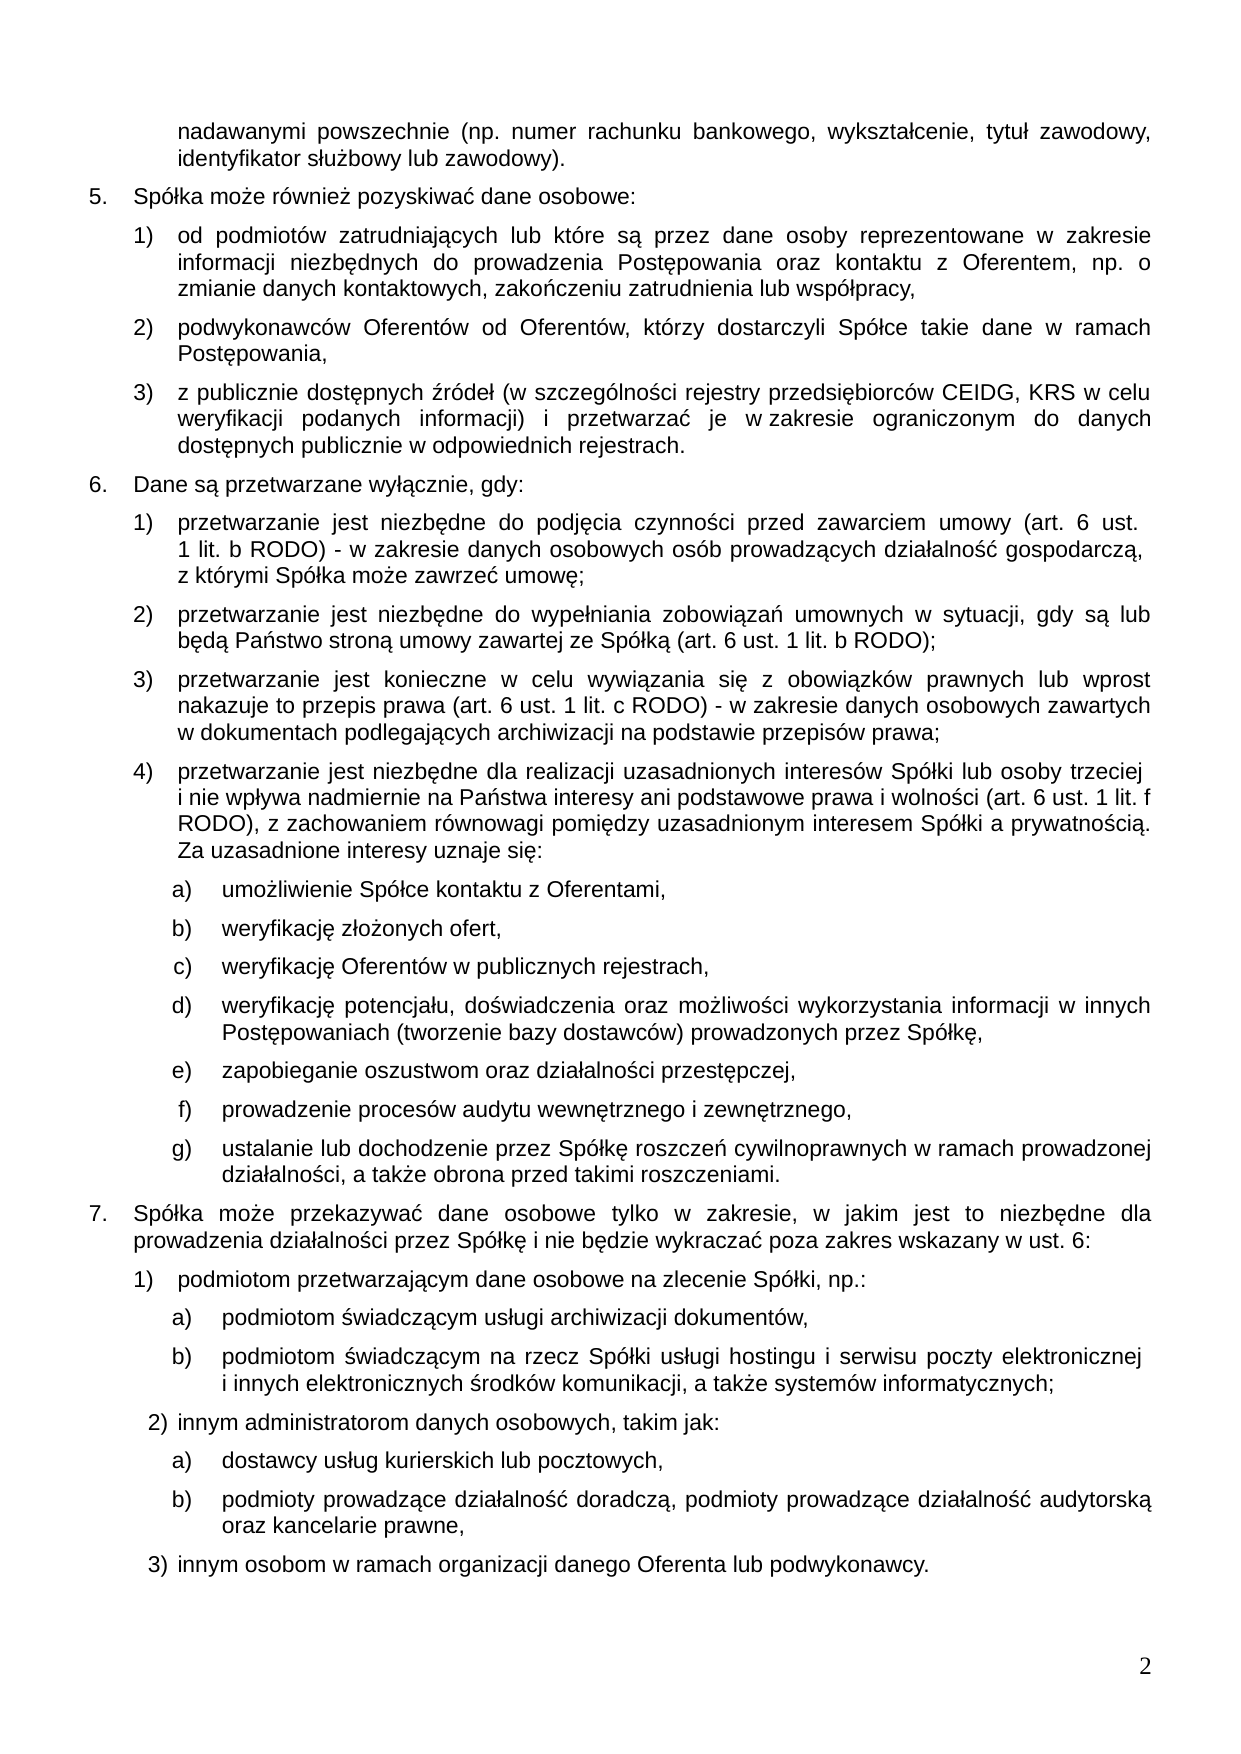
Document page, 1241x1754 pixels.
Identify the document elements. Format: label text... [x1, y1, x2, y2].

list umożliwienie Spółce kontaktu z Oferentami, [192, 876, 1152, 902]
list od podmiotów zatrudniających lub które są przez dane osoby reprezentowane w zakresie informacji niezbędnych do prowadzenia Postępowania oraz kontaktu z Oferentem, np. o zmianie danych kontaktowych, zakończeniu zatrudnienia lub współpracy, [133, 222, 1152, 301]
list innym osobom w ramach organizacji danego Oferenta lub podwykonawcy. [148, 1551, 1152, 1578]
list dostawcy usług kurierskich lub pocztowych, [192, 1447, 1152, 1474]
list przetwarzanie jest niezbędne do podjęcia czynności przed zawarciem umowy (art. 6 ust. 1 lit. b RODO) - w zakresie danych osobowych osób prowadzących działalność gospodarczą, z którymi Spółka może zawrzeć umowę; [133, 509, 1152, 588]
list weryfikację potencjału, doświadczenia oraz możliwości wykorzystania informacji w innych Postępowaniach (tworzenie bazy dostawców) prowadzonych przez Spółkę, [192, 992, 1152, 1045]
list zapobieganie oszustwom oraz działalności przestępczej, [192, 1057, 1152, 1084]
list przetwarzanie jest niezbędne dla realizacji uzasadnionych interesów Spółki lub osoby trzeciej i nie wpływa nadmiernie na Państwa interesy ani podstawowe prawa i wolności (art. 6 ust. 1 lit. f RODO), z zachowaniem równowagi pomiędzy uzasadnionym interesem Spółki a prywatnością. Za uzasadnione interesy uznaje się: [133, 758, 1152, 863]
list Spółka może również pozyskiwać dane osobowe: [89, 183, 1152, 210]
list podmiotom przetwarzającym dane osobowe na zlecenie Spółki, np.: [133, 1266, 1152, 1292]
list podwykonawców Oferentów od Oferentów, którzy dostarczyli Spółce takie dane w ramach Postępowania, [133, 314, 1152, 366]
list z publicznie dostępnych źródeł (w szczególności rejestry przedsiębiorców CEIDG, KRS w celu weryfikacji podanych informacji) i przetwarzać je w zakresie ograniczonym do danych dostępnych publicznie w odpowiednich rejestrach. [133, 379, 1152, 458]
list podmiotom świadczącym usługi archiwizacji dokumentów, [192, 1304, 1152, 1331]
list Dane są przetwarzane wyłącznie, gdy: [89, 471, 1152, 497]
list prowadzenie procesów audytu wewnętrznego i zewnętrznego, [192, 1096, 1152, 1123]
list przetwarzanie jest konieczne w celu wywiązania się z obowiązków prawnych lub wprost nakazuje to przepis prawa (art. 6 ust. 1 lit. c RODO) - w zakresie danych osobowych zawartych w dokumentach podlegających archiwizacji na podstawie przepisów prawa; [133, 666, 1152, 745]
list ustalanie lub dochodzenie przez Spółkę roszczeń cywilnoprawnych w ramach prowadzonej działalności, a także obrona przed takimi roszczeniami. [192, 1135, 1152, 1188]
list przetwarzanie jest niezbędne do wypełniania zobowiązań umownych w sytuacji, gdy są lub będą Państwo stroną umowy zawartej ze Spółką (art. 6 ust. 1 lit. b RODO); [133, 601, 1152, 654]
list Spółka może przekazywać dane osobowe tylko w zakresie, w jakim jest to niezbędne dla prowadzenia działalności przez Spółkę i nie będzie wykraczać poza zakres wskazany w ust. 6: [89, 1200, 1152, 1253]
list podmioty prowadzące działalność doradczą, podmioty prowadzące działalność audytorską oraz kancelarie prawne, [192, 1486, 1152, 1539]
list podmiotom świadczącym na rzecz Spółki usługi hostingu i serwisu poczty elektronicznej i innych elektronicznych środków komunikacji, a także systemów informatycznych; [192, 1343, 1152, 1396]
list weryfikację Oferentów w publicznych rejestrach, [192, 953, 1152, 980]
list weryfikację złożonych ofert, [192, 914, 1152, 941]
list innym administratorom danych osobowych, takim jak: [148, 1408, 1152, 1435]
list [133, 118, 1152, 171]
